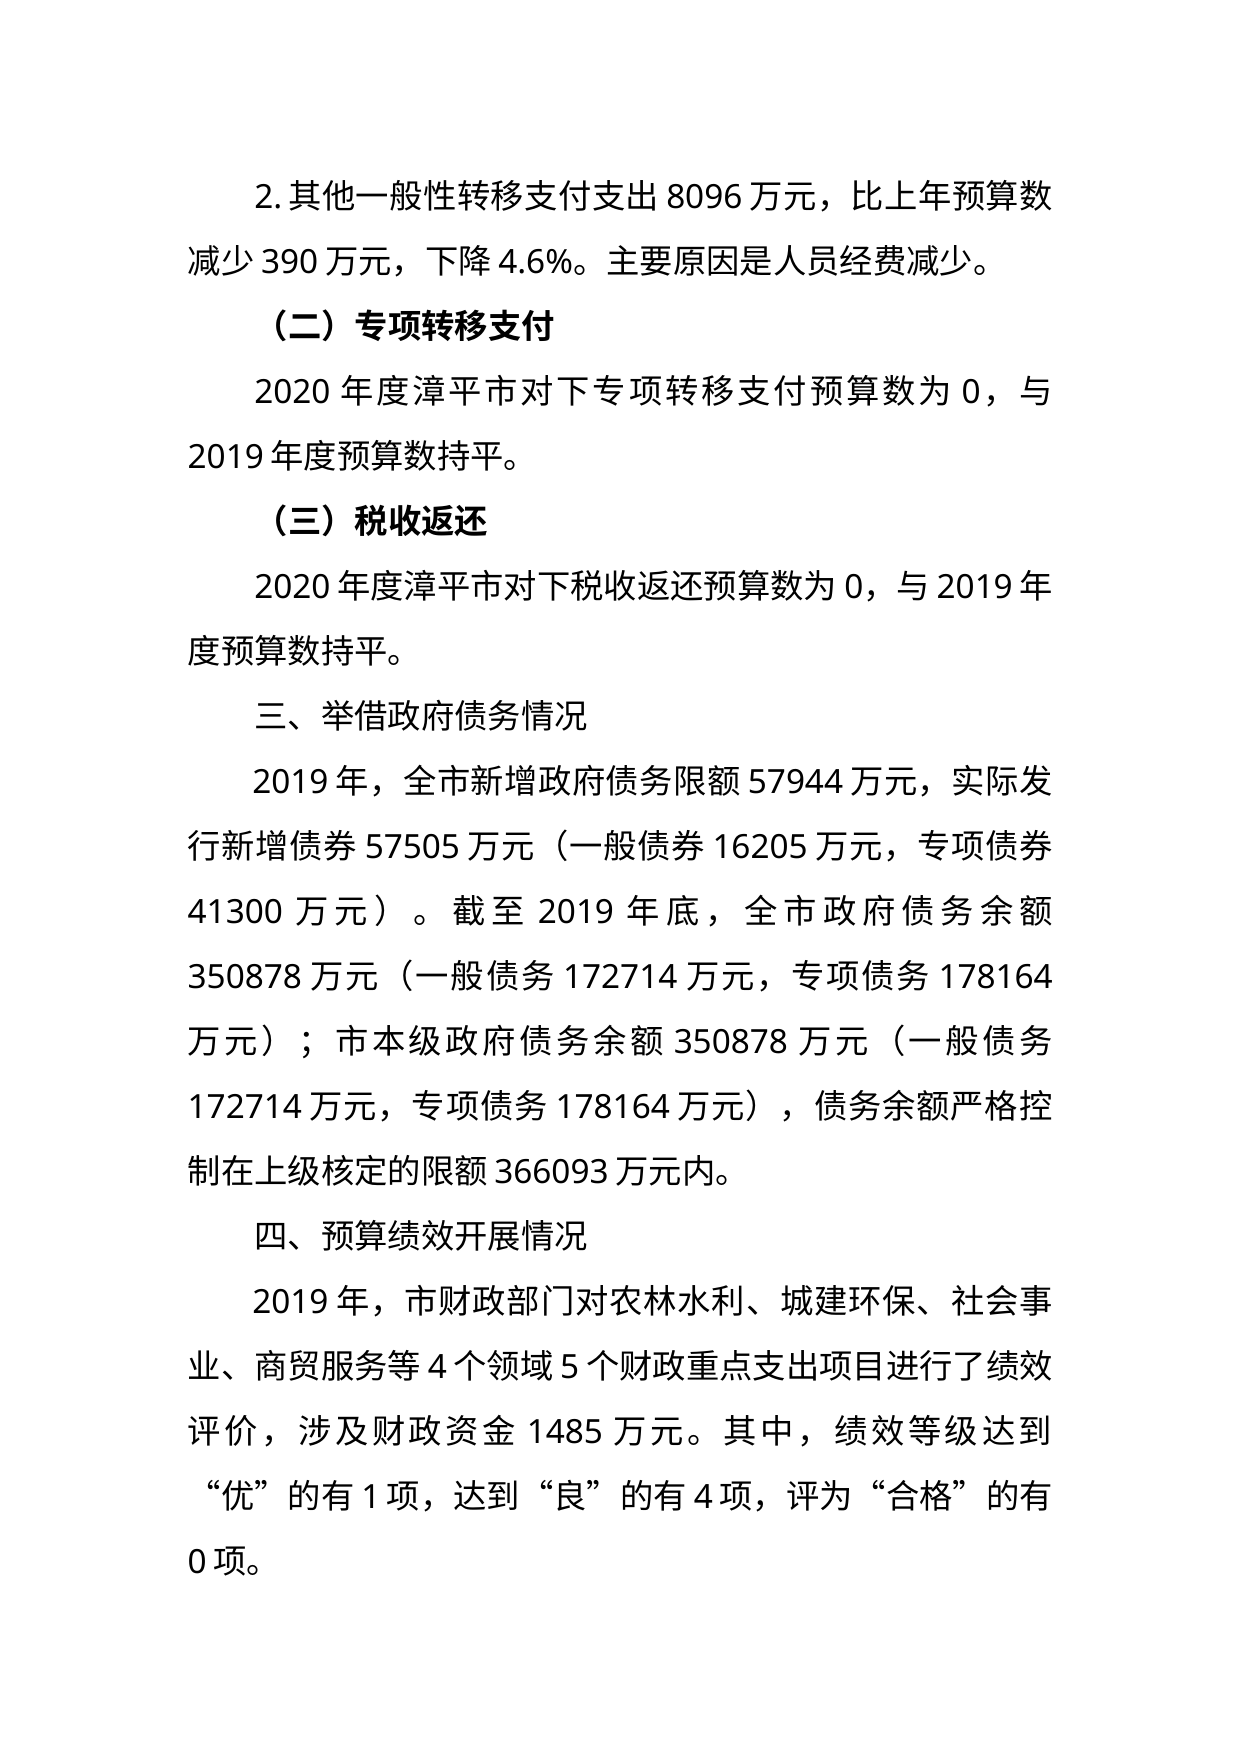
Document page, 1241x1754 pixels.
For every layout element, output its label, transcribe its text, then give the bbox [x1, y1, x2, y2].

text 四、预算绩效开展情况 [187, 1202, 1053, 1267]
text 2. 其他一般性转移支付支出8096万元，比上年预算数减少390万元，下降4.6%。主要原因是人员经费减少。 [187, 162, 1053, 292]
text 三、举借政府债务情况 [187, 682, 1053, 747]
text 2019年，市财政部门对农林水利、城建环保、社会事业、商贸服务等4个领域5个财政重点支出项目进行了绩效评价，涉及财政资金1485万元。其中，绩效等级达到“优”的有1项，达到“良”的有4项，评为“合格”的有0项。 [187, 1267, 1053, 1592]
text （二）专项转移支付 [187, 292, 1053, 357]
text 2020年度漳平市对下专项转移支付预算数为0，与2019年度预算数持平。 [187, 357, 1053, 487]
text （三）税收返还 [187, 487, 1053, 552]
text 2019年，全市新增政府债务限额57944万元，实际发行新增债券57505万元（一般债券16205万元，专项债券41300万元）。截至2019年底，全市政府债务余额350878万元（一般债务172714万元，专项债务178164万元）；市本级政府债务余额350878万元（一般债务172714万元，专项债务178164万元），债务余额严格控制在上级核定的限额366093万元内。 [187, 747, 1053, 1202]
text 2020年度漳平市对下税收返还预算数为0，与2019年度预算数持平。 [187, 552, 1053, 682]
